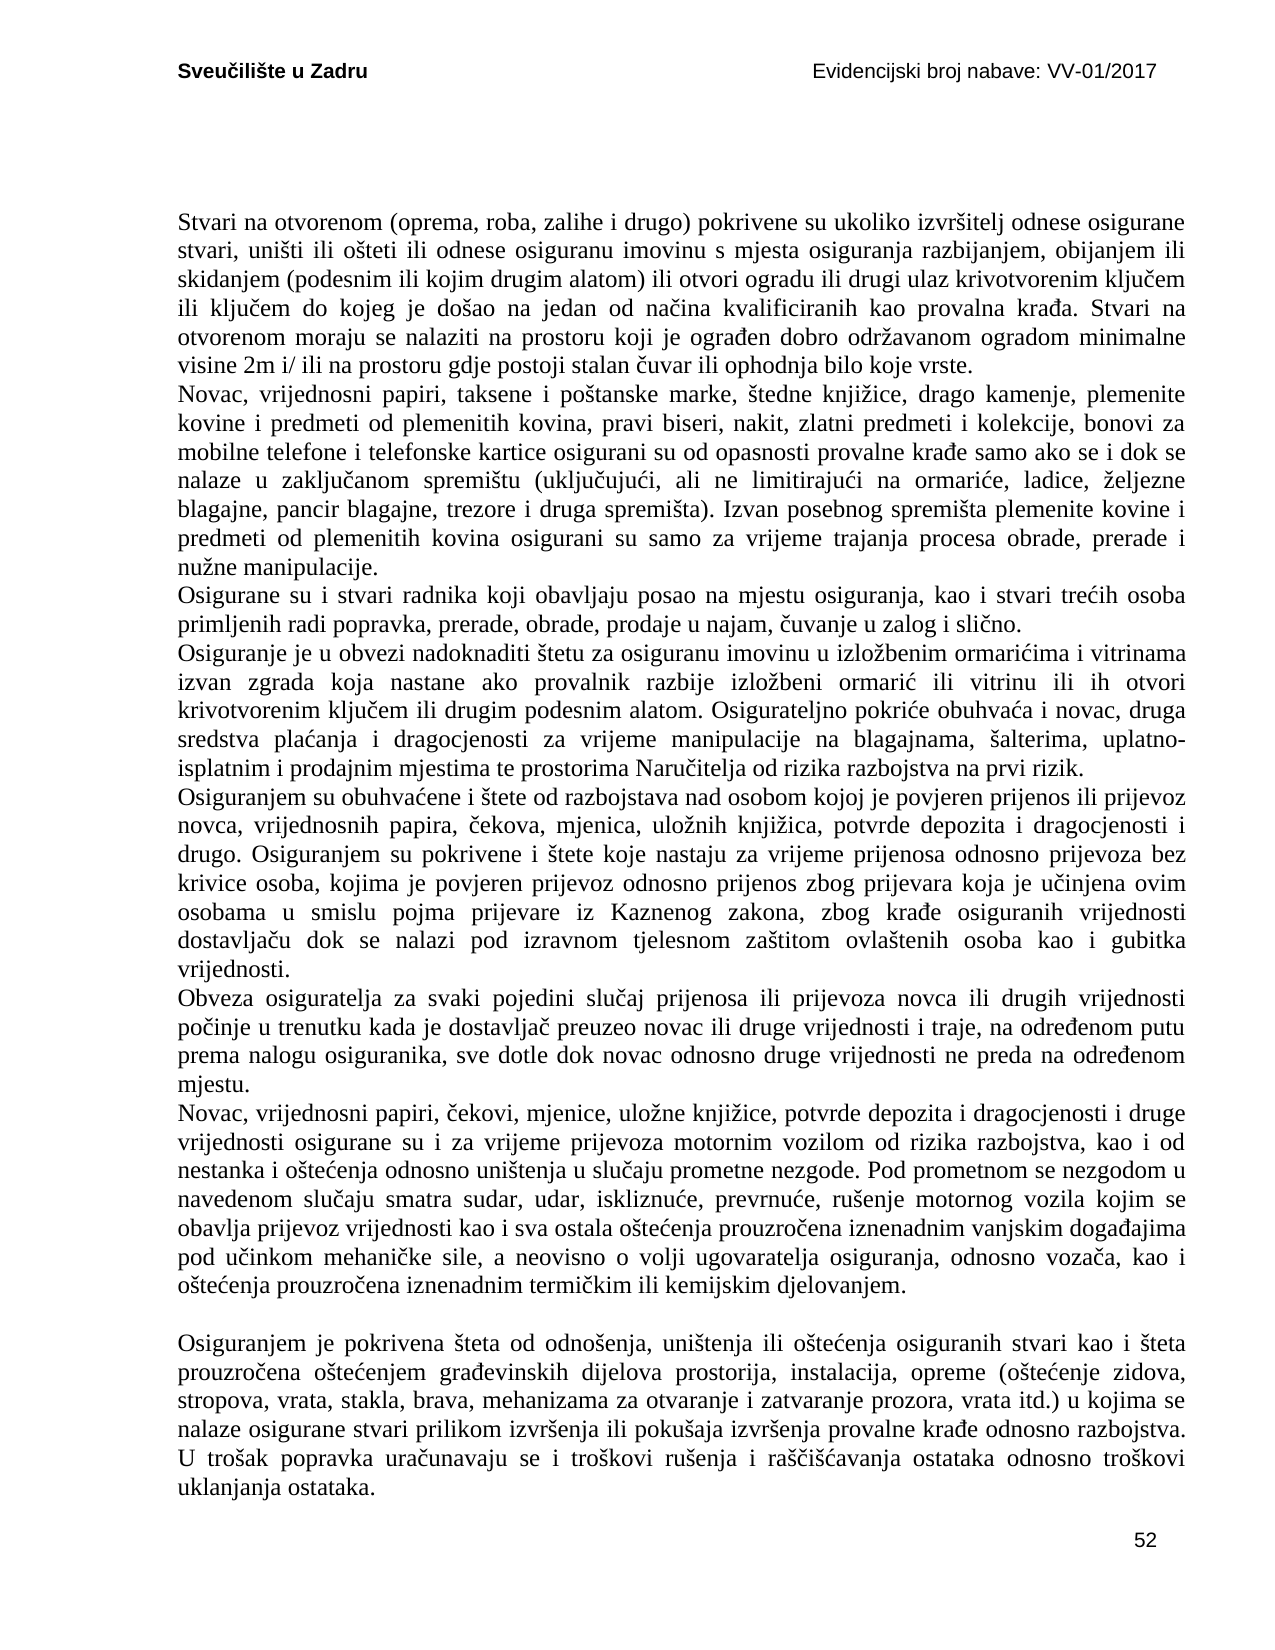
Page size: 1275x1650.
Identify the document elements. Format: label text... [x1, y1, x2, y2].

text Novac, vrijednosni papiri, taksene i poštanske marke, štedne knjižice, drago kamenje, plemenite kovine i predmeti od plemenitih kovina, pravi biseri, nakit, zlatni predmeti i kolekcije, bonovi za mobilne telefone i telefonske kartice osigurani su od opasnosti provalne krađe samo ako se i dok se nalaze u zaključanom spremištu (uključujući, ali ne limitirajući na ormariće, ladice, željezne blagajne, pancir blagajne, trezore i druga spremišta). Izvan posebnog spremišta plemenite kovine i predmeti od plemenitih kovina osigurani su samo za vrijeme trajanja procesa obrade, prerade i nužne manipulacije. [177, 379, 1187, 581]
text Osigurane su i stvari radnika koji obavljaju posao na mjestu osiguranja, kao i stvari trećih osoba primljenih radi popravka, prerade, obrade, prodaje u najam, čuvanje u zalog i slično. [177, 581, 1187, 638]
text Stvari na otvorenom (oprema, roba, zalihe i drugo) pokrivene su ukoliko izvršitelj odnese osigurane stvari, uništi ili ošteti ili odnese osiguranu imovinu s mjesta osiguranja razbijanjem, obijanjem ili skidanjem (podesnim ili kojim drugim alatom) ili otvori ogradu ili drugi ulaz krivotvorenim ključem ili ključem do kojeg je došao na jedan od načina kvalificiranih kao provalna krađa. Stvari na otvorenom moraju se nalaziti na prostoru koji je ograđen dobro održavanom ogradom minimalne visine 2m i/ ili na prostoru gdje postoji stalan čuvar ili ophodnja bilo koje vrste. [177, 207, 1187, 379]
text Novac, vrijednosni papiri, čekovi, mjenice, uložne knjižice, potvrde depozita i dragocjenosti i druge vrijednosti osigurane su i za vrijeme prijevoza motornim vozilom od rizika razbojstva, kao i od nestanka i oštećenja odnosno uništenja u slučaju prometne nezgode. Pod prometnom se nezgodom u navedenom slučaju smatra sudar, udar, iskliznuće, prevrnuće, rušenje motornog vozila kojim se obavlja prijevoz vrijednosti kao i sva ostala oštećenja prouzročena iznenadnim vanjskim događajima pod učinkom mehaničke sile, a neovisno o volji ugovaratelja osiguranja, odnosno vozača, kao i oštećenja prouzročena iznenadnim termičkim ili kemijskim djelovanjem. [177, 1098, 1187, 1299]
text Osiguranjem je pokrivena šteta od odnošenja, uništenja ili oštećenja osiguranih stvari kao i šteta prouzročena oštećenjem građevinskih dijelova prostorija, instalacija, opreme (oštećenje zidova, stropova, vrata, stakla, brava, mehanizama za otvaranje i zatvaranje prozora, vrata itd.) u kojima se nalaze osigurane stvari prilikom izvršenja ili pokušaja izvršenja provalne krađe odnosno razbojstva. U trošak popravka uračunavaju se i troškovi rušenja i raščišćavanja ostataka odnosno troškovi uklanjanja ostataka. [177, 1328, 1187, 1501]
text Osiguranje je u obvezi nadoknaditi štetu za osiguranu imovinu u izložbenim ormarićima i vitrinama izvan zgrada koja nastane ako provalnik razbije izložbeni ormarić ili vitrinu ili ih otvori krivotvorenim ključem ili drugim podesnim alatom. Osigurateljno pokriće obuhvaća i novac, druga sredstva plaćanja i dragocjenosti za vrijeme manipulacije na blagajnama, šalterima, uplatno-isplatnim i prodajnim mjestima te prostorima Naručitelja od rizika razbojstva na prvi rizik. [177, 638, 1187, 782]
text Obveza osiguratelja za svaki pojedini slučaj prijenosa ili prijevoza novca ili drugih vrijednosti počinje u trenutku kada je dostavljač preuzeo novac ili druge vrijednosti i traje, na određenom putu prema nalogu osiguranika, sve dotle dok novac odnosno druge vrijednosti ne preda na određenom mjestu. [177, 983, 1187, 1098]
text Osiguranjem su obuhvaćene i štete od razbojstava nad osobom kojoj je povjeren prijenos ili prijevoz novca, vrijednosnih papira, čekova, mjenica, uložnih knjižica, potvrde depozita i dragocjenosti i drugo. Osiguranjem su pokrivene i štete koje nastaju za vrijeme prijenosa odnosno prijevoza bez krivice osoba, kojima je povjeren prijevoz odnosno prijenos zbog prijevara koja je učinjena ovim osobama u smislu pojma prijevare iz Kaznenog zakona, zbog krađe osiguranih vrijednosti dostavljaču dok se nalazi pod izravnom tjelesnom zaštitom ovlaštenih osoba kao i gubitka vrijednosti. [177, 782, 1187, 983]
